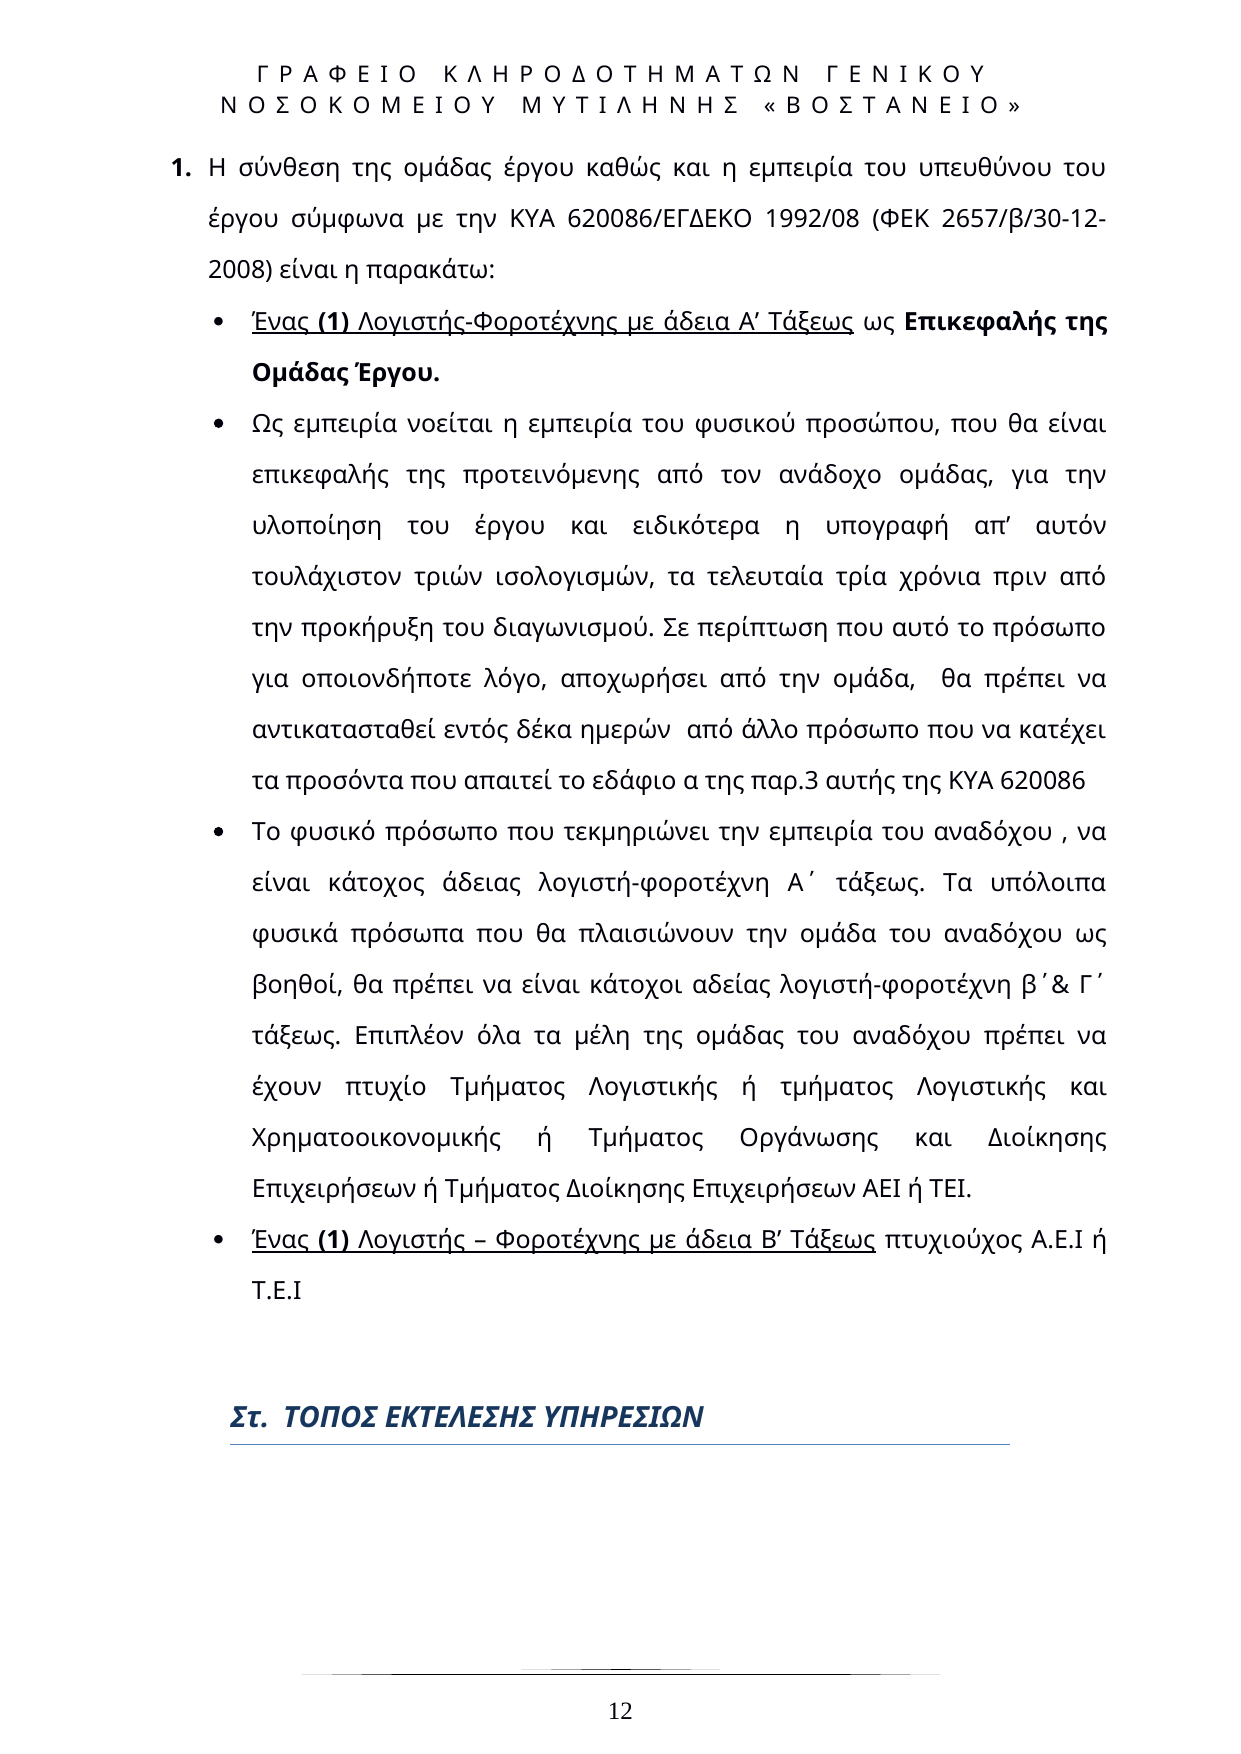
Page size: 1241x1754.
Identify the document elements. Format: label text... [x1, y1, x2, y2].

text Στ. ΤΟΠΟΣ ΕΚΤΕΛΕΣΗΣ ΥΠΗΡΕΣΙΩΝ [230, 1396, 1010, 1444]
list Ένας (1) Λογιστής – Φοροτέχνης με άδεια Β’ Τάξεως πτυχιούχος Α.Ε.Ι ή Τ.Ε.Ι [214, 1222, 1107, 1307]
list Ως εμπειρία νοείται η εμπειρία του φυσικού προσώπου, που θα είναι επικεφαλής της προτεινόμενης από τον ανάδοχο ομάδας, για την υλοποίηση του έργου και ειδικότερα η υπογραφή απ’ αυτόν τουλάχιστον τριών ισολογισμών, τα τελευταία τρία χρόνια πριν από την προκήρυξη του διαγωνισμού. Σε περίπτωση που αυτό το πρόσωπο για οποιονδήποτε λόγο, αποχωρήσει από την ομάδα, θα πρέπει να αντικατασταθεί εντός δέκα ημερών από άλλο πρόσωπο που να κατέχει τα προσόντα που απαιτεί το εδάφιο α της παρ.3 αυτής της ΚΥΑ 620086 [214, 405, 1107, 797]
list Το φυσικό πρόσωπο που τεκμηριώνει την εμπειρία του αναδόχου , να είναι κάτοχος άδειας λογιστή-φοροτέχνη Α΄ τάξεως. Τα υπόλοιπα φυσικά πρόσωπα που θα πλαισιώνουν την ομάδα του αναδόχου ως βοηθοί, θα πρέπει να είναι κάτοχοι αδείας λογιστή-φοροτέχνη β΄& Γ΄ τάξεως. Επιπλέον όλα τα μέλη της ομάδας του αναδόχου πρέπει να έχουν πτυχίο Τμήματος Λογιστικής ή τμήματος Λογιστικής και Χρηματοοικονομικής ή Τμήματος Οργάνωσης και Διοίκησης Επιχειρήσεων ή Τμήματος Διοίκησης Επιχειρήσεων ΑΕΙ ή ΤΕΙ. [214, 813, 1107, 1205]
list Ένας (1) Λογιστής-Φοροτέχνης με άδεια Α’ Τάξεως ως Επικεφαλής της Ομάδας Έργου. [214, 303, 1107, 388]
list Η σύνθεση της ομάδας έργου καθώς και η εμπειρία του υπευθύνου του έργου σύμφωνα με την ΚΥΑ 620086/ΕΓΔΕΚΟ 1992/08 (ΦΕΚ 2657/β/30-12-2008) είναι η παρακάτω: [170, 150, 1107, 286]
